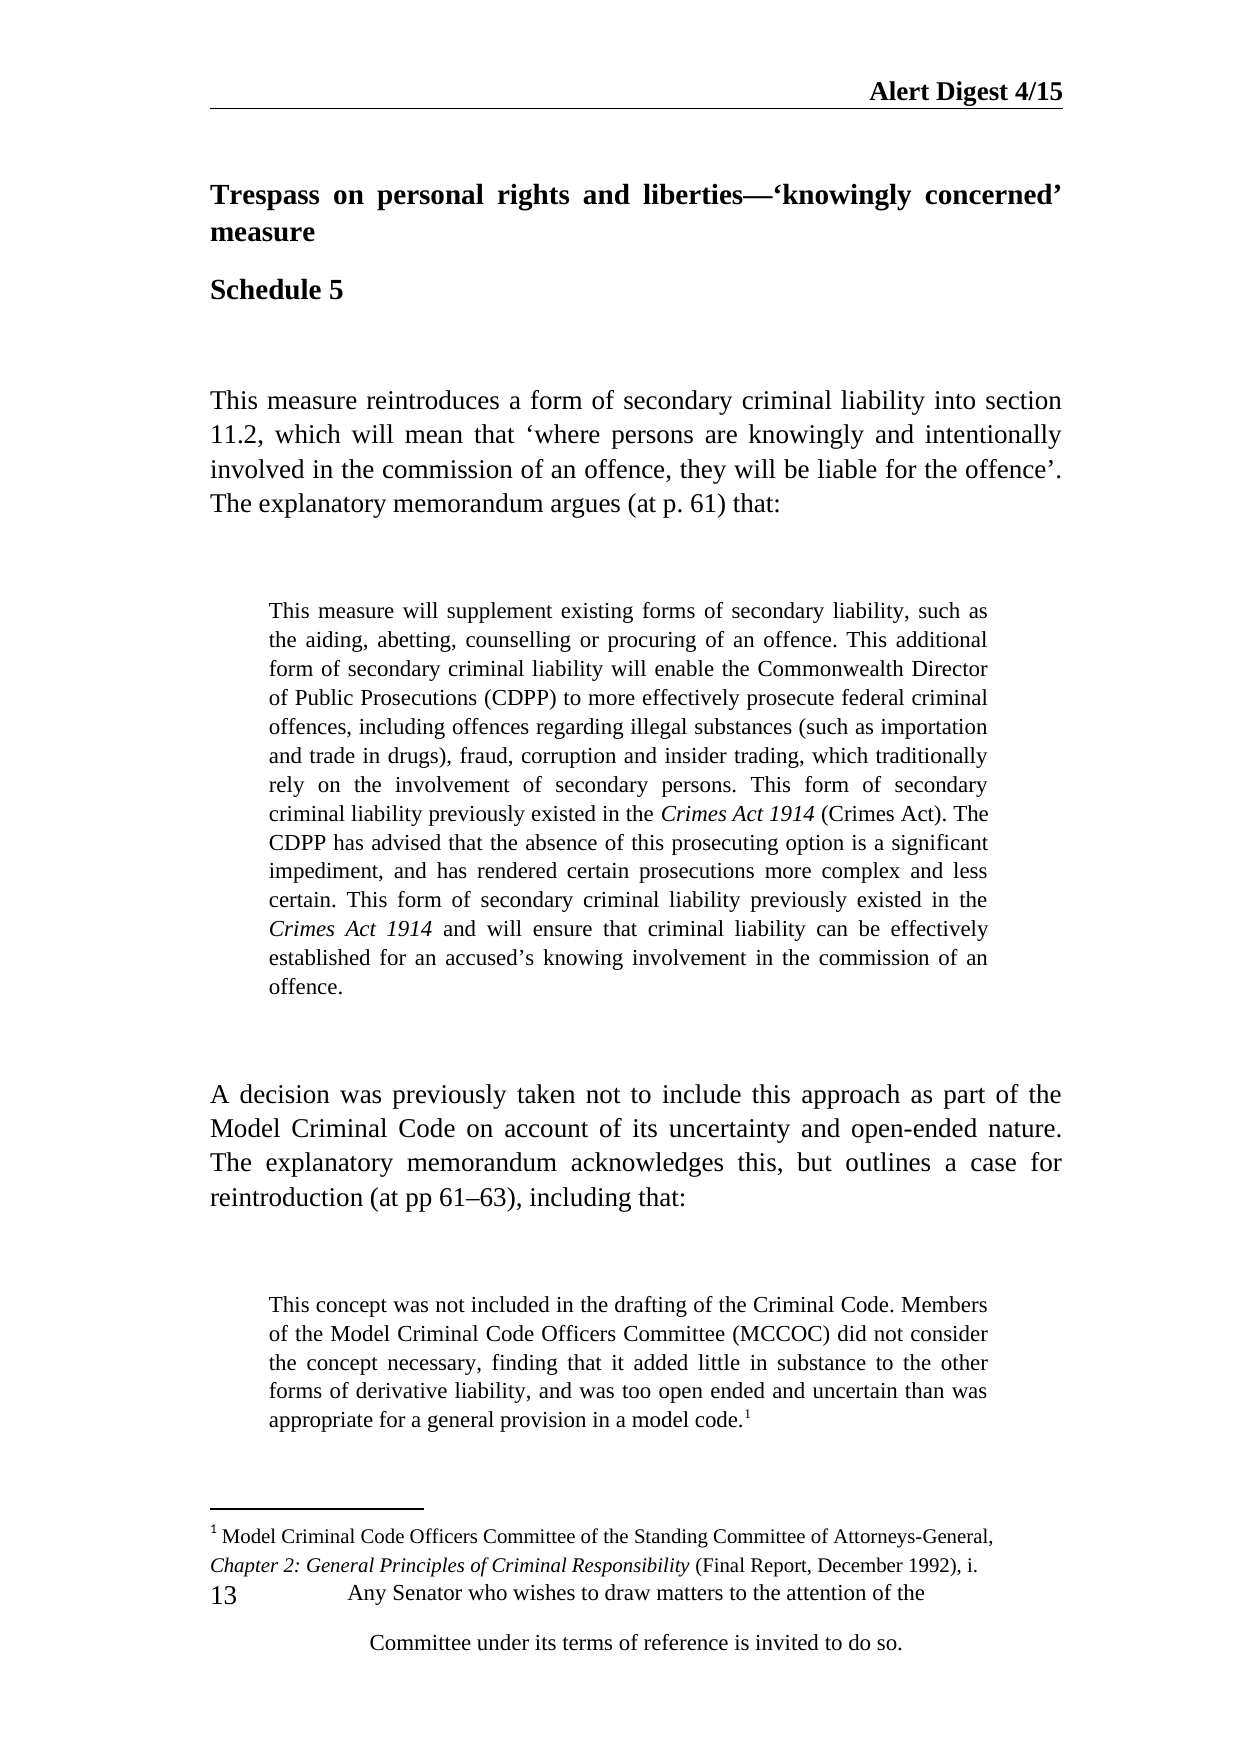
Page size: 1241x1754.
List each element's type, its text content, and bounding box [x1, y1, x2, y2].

text This measure reintroduces a form of secondary criminal liability into section 11.2, which will mean that ‘where persons are knowingly and intentionally involved in the commission of an offence, they will be liable for the offence’. The explanatory memorandum argues (at p. 61) that: [210, 384, 1063, 518]
text This concept was not included in the drafting of the Criminal Code. Members of the Model Criminal Code Officers Committee (MCCOC) did not consider the concept necessary, finding that it added little in substance to the other forms of derivative liability, and was too open ended and uncertain than was appropriate for a general provision in a model code. [269, 1291, 989, 1433]
text Schedule 5 [210, 272, 1063, 305]
text A decision was previously taken not to include this approach as part of the Model Criminal Code on account of its uncertainty and open-ended nature. The explanatory memorandum acknowledges this, but outlines a case for reintroduction (at pp 61–63), including that: [210, 1078, 1063, 1212]
text This measure will supplement existing forms of secondary liability, such as the aiding, abetting, counselling or procuring of an offence. This additional form of secondary criminal liability will enable the Commonwealth Director of Public Prosecutions (CDPP) to more effectively prosecute federal criminal offences, including offences regarding illegal substances (such as importation and trade in drugs), fraud, corruption and insider trading, which traditionally rely on the involvement of secondary persons. This form of secondary criminal liability previously existed in the Crimes Act 1914 (Crimes Act). The CDPP has advised that the absence of this prosecuting option is a significant impediment, and has rendered certain prosecutions more complex and less certain. This form of secondary criminal liability previously existed in the Crimes Act 1914 and will ensure that criminal liability can be effectively established for an accused’s knowing involvement in the commission of an offence. [269, 597, 989, 1000]
text Trespass on personal rights and liberties—‘knowingly concerned’ measure [210, 177, 1063, 248]
